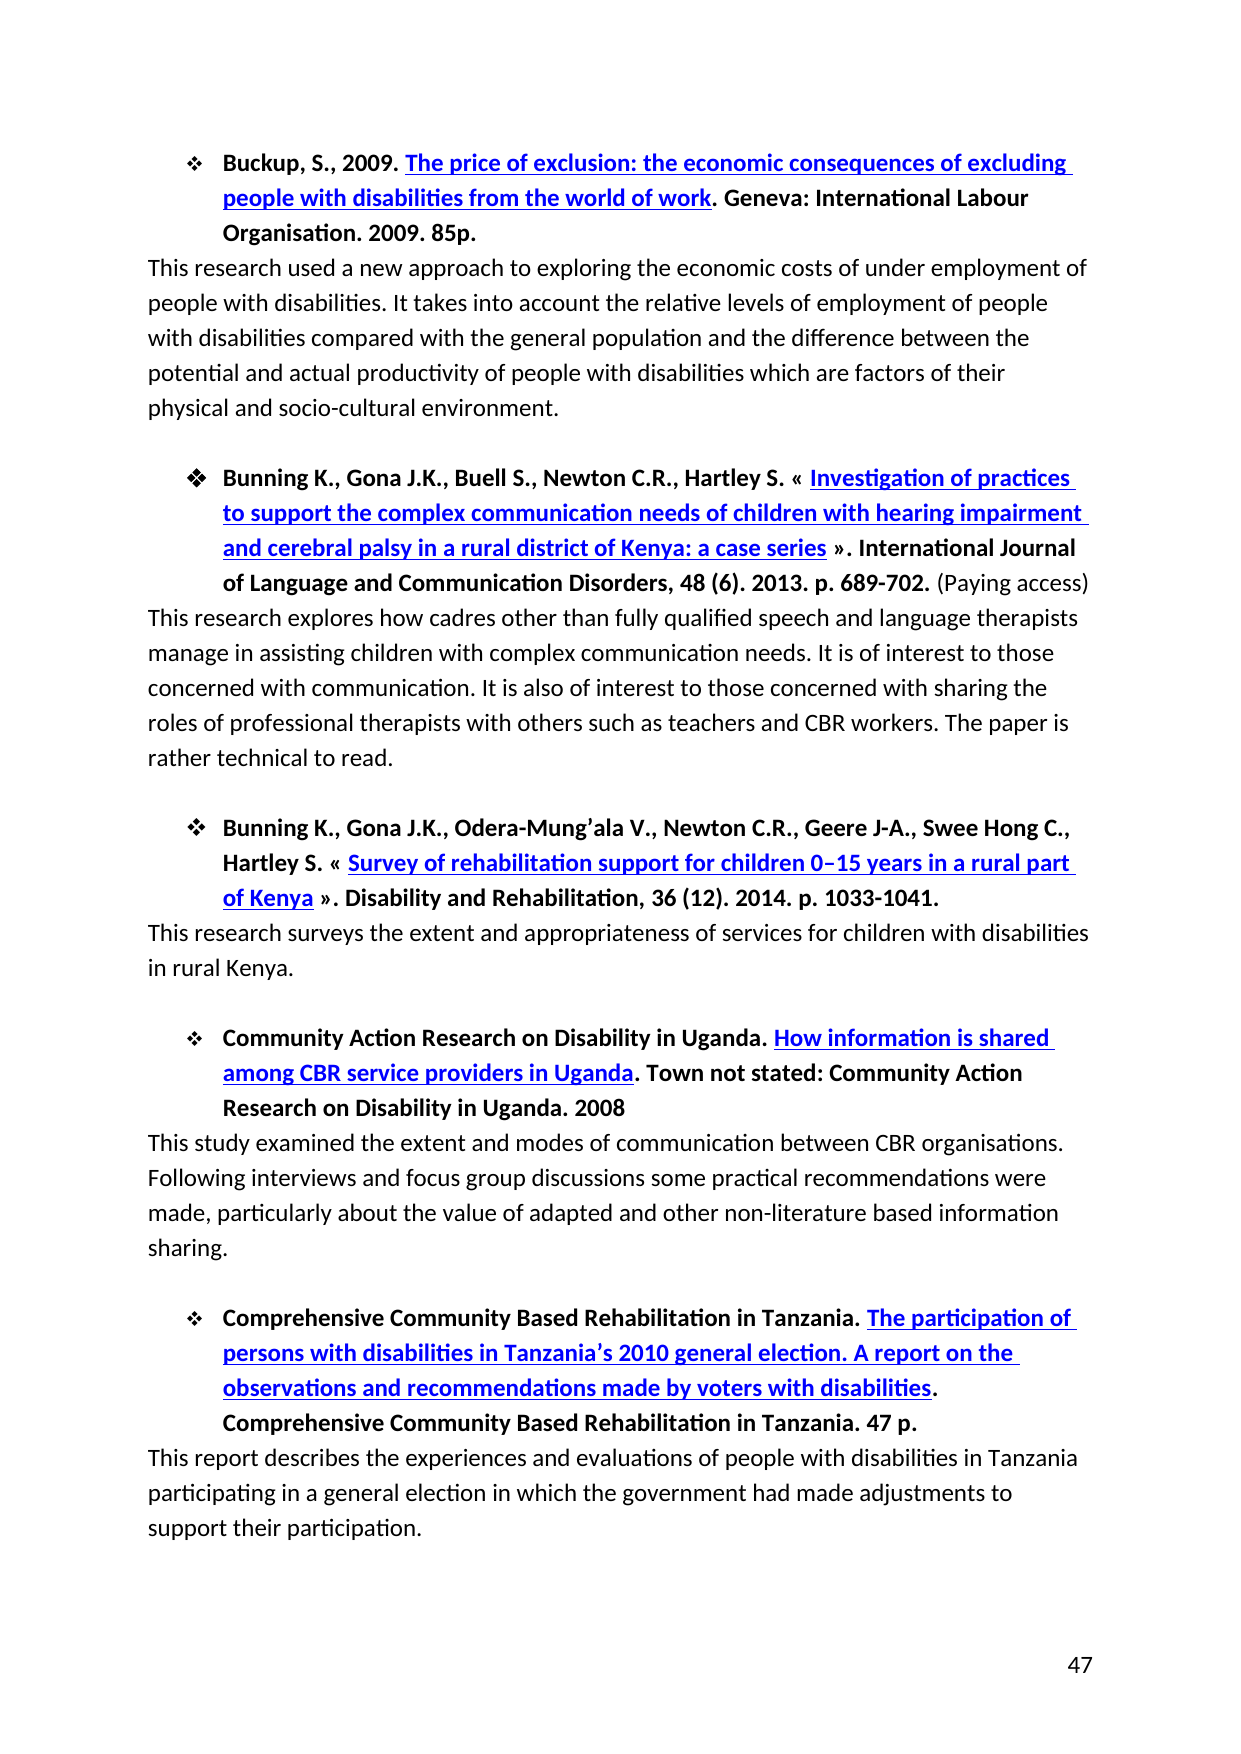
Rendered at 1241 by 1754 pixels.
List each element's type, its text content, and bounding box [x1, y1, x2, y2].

text This study examined the extent and modes of communication between CBR organisations. Following interviews and focus group discussions some practical recommendations were made, particularly about the value of adapted and other non-literature based information sharing. [148, 1128, 1093, 1263]
text This research explores how cadres other than fully qualified speech and language therapists manage in assisting children with complex communication needs. It is of interest to those concerned with communication. It is also of interest to those concerned with sharing the roles of professional therapists with others such as teachers and CBR workers. The paper is rather technical to read. [148, 603, 1093, 773]
list Community Action Research on Disability in Uganda. How information is shared among CBR service providers in Uganda. Town not stated: Community Action Research on Disability in Uganda. 2008 [185, 1023, 1093, 1123]
list Comprehensive Community Based Rehabilitation in Tanzania. The participation of persons with disabilities in Tanzania’s 2010 general election. A report on the observations and recommendations made by voters with disabilities. Comprehensive Community Based Rehabilitation in Tanzania. 47 p. [185, 1303, 1093, 1438]
list Bunning K., Gona J.K., Buell S., Newton C.R., Hartley S. « Investigation of practices to support the complex communication needs of children with hearing impairment and cerebral palsy in a rural district of Kenya: a case series ». International Journal of Language and Communication Disorders, 48 (6). 2013. p. 689-702. (Paying access) [185, 463, 1093, 598]
text This report describes the experiences and evaluations of people with disabilities in Tanzania participating in a general election in which the government had made adjustments to support their participation. [148, 1443, 1093, 1543]
text This research surveys the extent and appropriateness of services for children with disabilities in rural Kenya. [148, 918, 1093, 983]
list Buckup, S., 2009. The price of exclusion: the economic consequences of excluding people with disabilities from the world of work. Geneva: International Labour Organisation. 2009. 85p. [185, 148, 1093, 248]
text This research used a new approach to exploring the economic costs of under employment of people with disabilities. It takes into account the relative levels of employment of people with disabilities compared with the general population and the difference between the potential and actual productivity of people with disabilities which are factors of their physical and socio-cultural environment. [148, 253, 1093, 423]
list Bunning K., Gona J.K., Odera-Mung’ala V., Newton C.R., Geere J-A., Swee Hong C., Hartley S. « Survey of rehabilitation support for children 0–15 years in a rural part of Kenya ». Disability and Rehabilitation, 36 (12). 2014. p. 1033-1041. [185, 813, 1093, 913]
